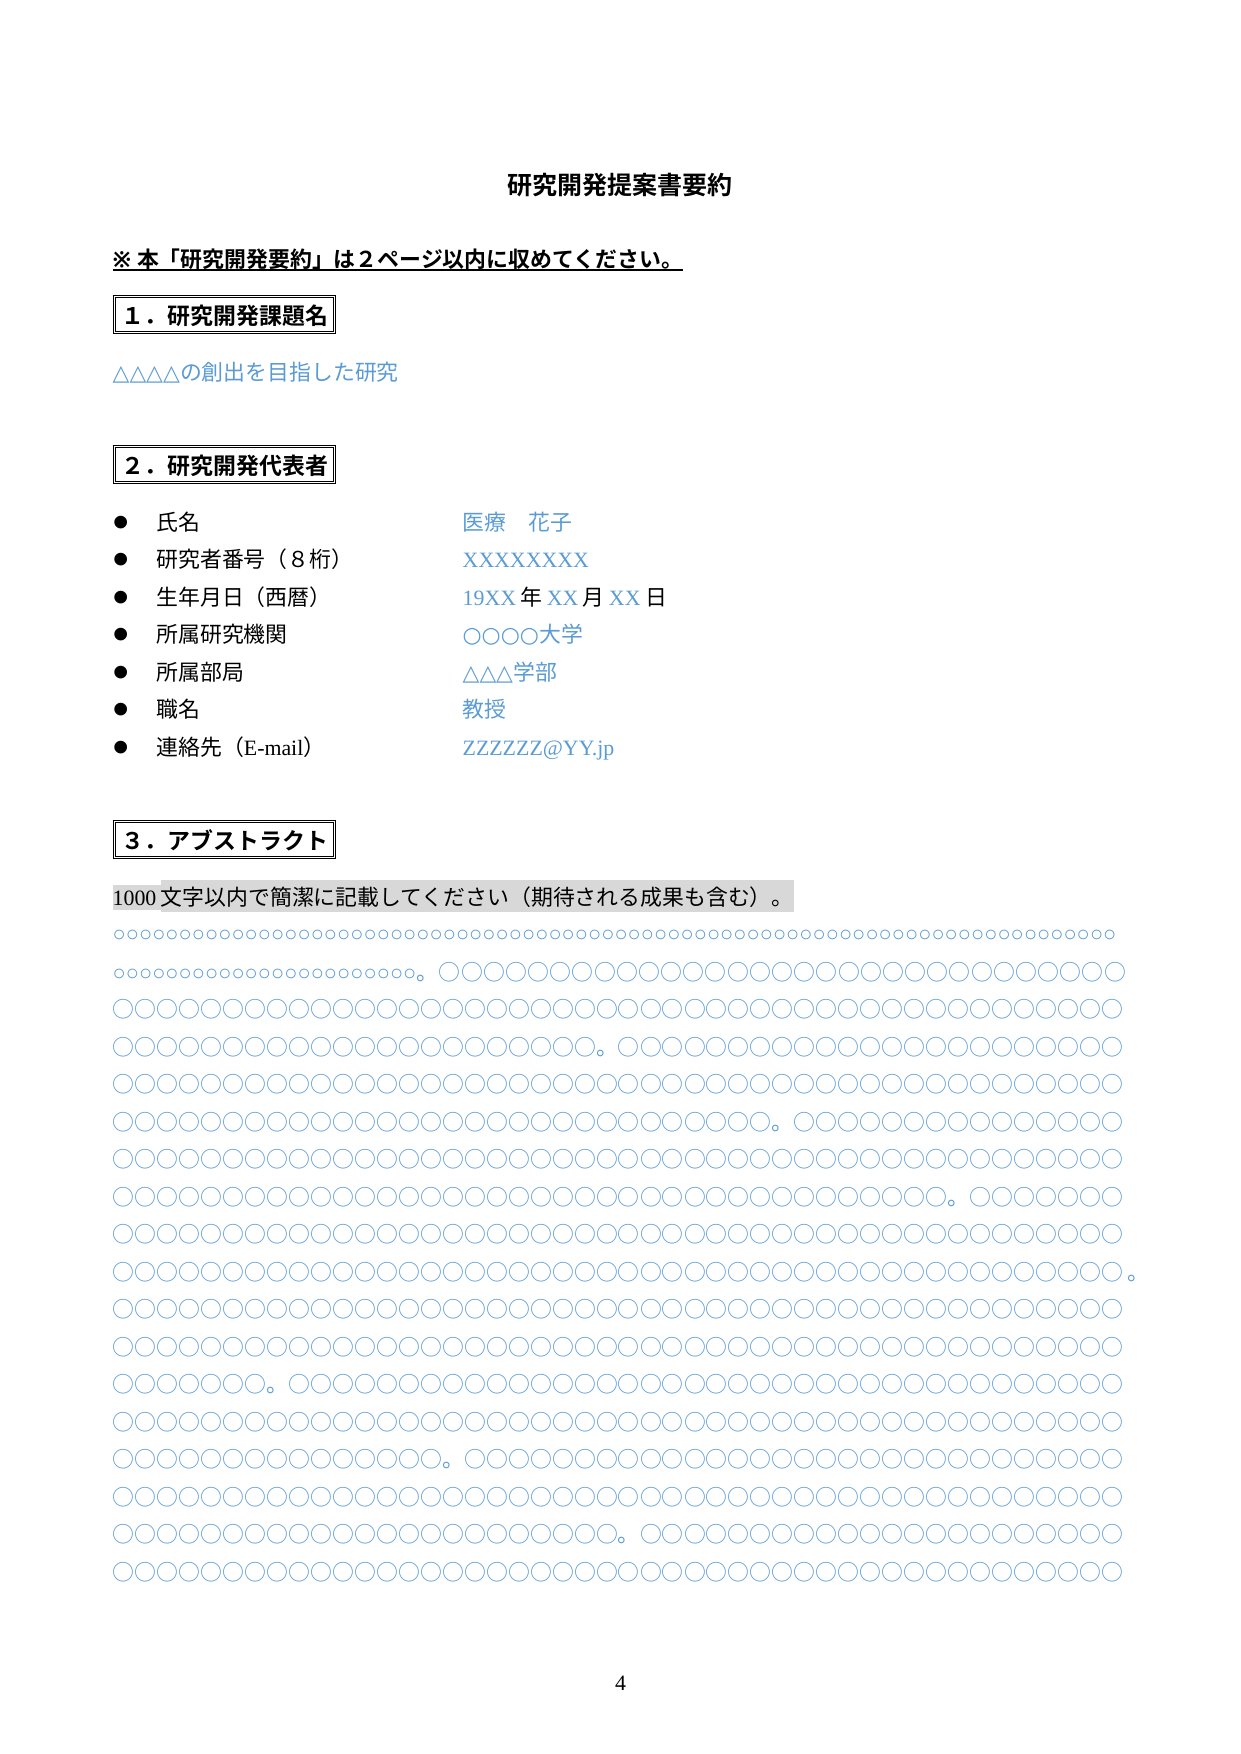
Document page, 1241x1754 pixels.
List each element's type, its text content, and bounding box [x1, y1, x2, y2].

list 所属研究機関 ○○○○大学 [112, 614, 1128, 652]
text ※ 本「研究開発要約」は２ページ以内に収めてください。 [112, 239, 1128, 277]
text 研究開発提案書要約 [112, 164, 1128, 202]
text ２．研究開発代表者 [112, 427, 1128, 502]
list 氏名 医療 花子 [112, 502, 1128, 539]
list 生年月日（西暦） 19XX年XX月XX日 [112, 577, 1128, 614]
text ３．アブストラクト [112, 802, 1128, 877]
list 職名 教授 [112, 689, 1128, 727]
list 研究者番号（８桁） XXXXXXXX [112, 539, 1128, 577]
list 所属部局 △△△学部 [112, 652, 1128, 689]
list 連絡先（E-mail） ZZZZZZ@YY.jp [112, 727, 1128, 764]
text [112, 914, 1128, 1589]
text 1000文字以内で簡潔に記載してください（期待される成果も含む）。 [112, 877, 1128, 914]
text △△△△の創出を目指した研究 [112, 352, 1128, 389]
text １．研究開発課題名 [112, 277, 1128, 352]
